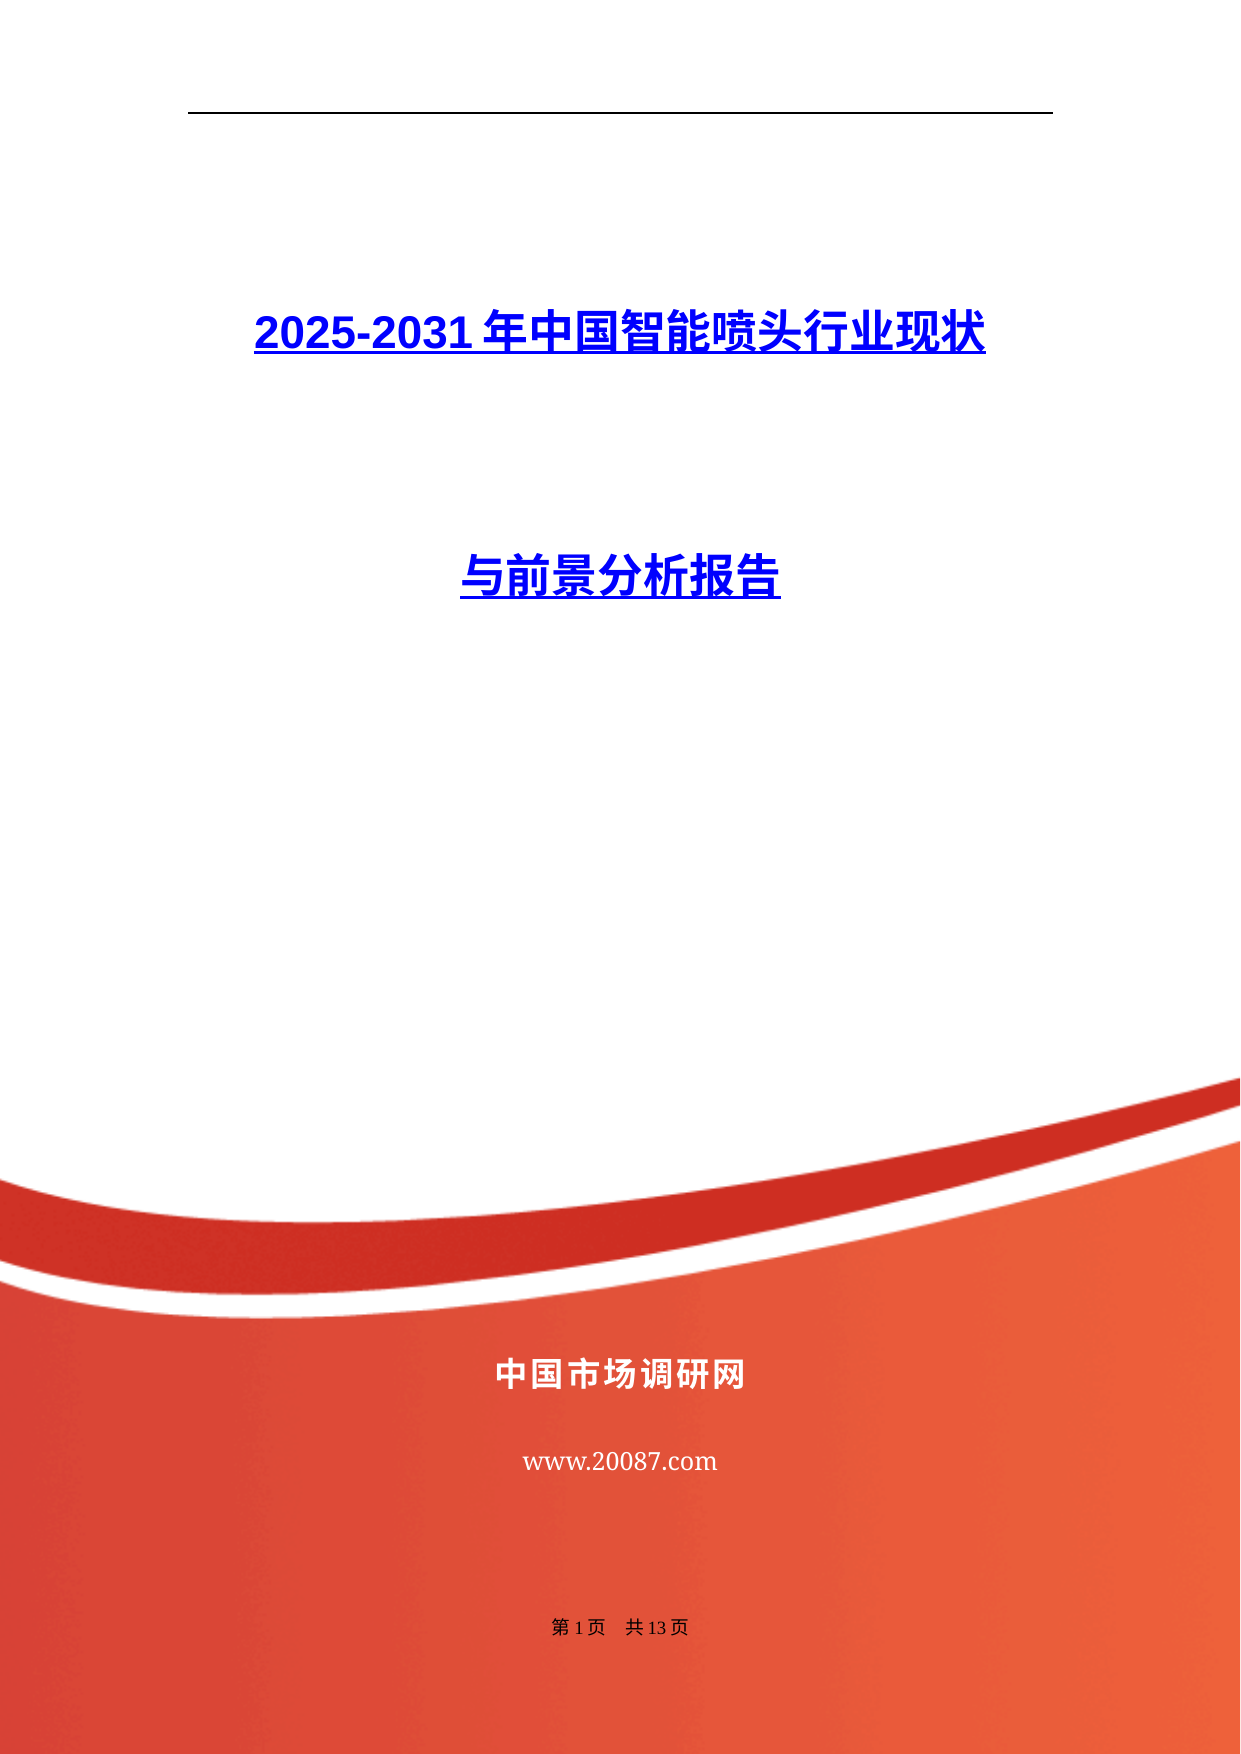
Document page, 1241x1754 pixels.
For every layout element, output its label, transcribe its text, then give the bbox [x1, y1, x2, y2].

text www.20087.com [187, 1428, 1053, 1493]
table_header 2025-2031年中国智能喷头行业现状与前景分析报告 [188, 207, 1053, 773]
subtitle 中国市场调研网 [187, 1339, 1053, 1404]
picture [0, 1006, 1241, 1754]
